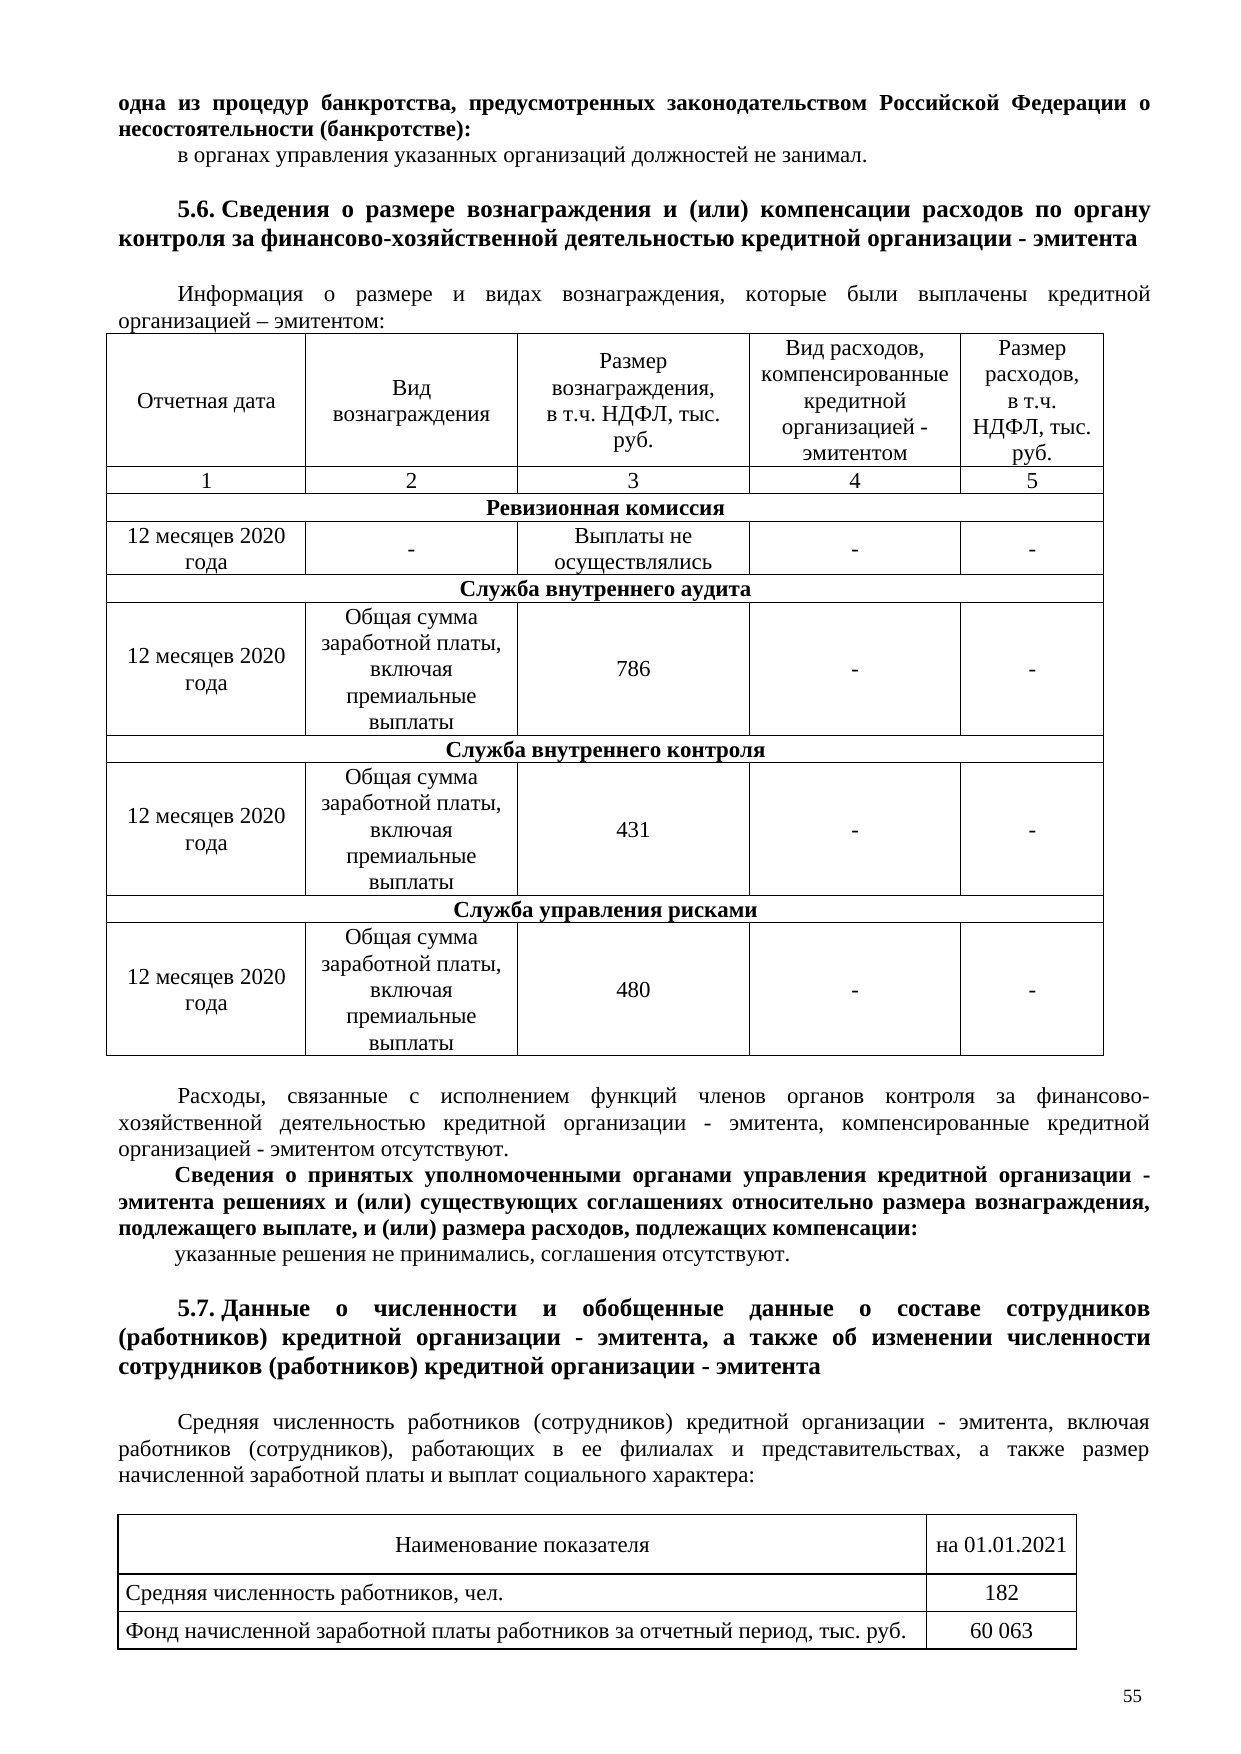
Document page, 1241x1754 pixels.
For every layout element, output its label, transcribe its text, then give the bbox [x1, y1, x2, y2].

table_cell 1 [107, 467, 305, 493]
table_cell 5 [961, 467, 1103, 493]
table_cell - [961, 522, 1103, 574]
table_header на 01.01.2021 [927, 1515, 1076, 1573]
text Информация о размере и видах вознаграждения, которые были выплачены кредитной организацией – эмитентом: [118, 280, 1152, 333]
table_header Отчетная дата [107, 334, 305, 466]
table_cell 12 месяцев 2020 года [107, 522, 305, 574]
table_cell - [750, 923, 960, 1055]
text Средняя численность работников (сотрудников) кредитной организации - эмитента, включая работников (сотрудников), работающих в ее филиалах и представительствах, а также размер начисленной заработной платы и выплат социального характера: [118, 1408, 1152, 1487]
table_cell - [306, 522, 517, 574]
table_cell - [961, 603, 1103, 734]
table_cell 60 063 [927, 1612, 1076, 1648]
table_header Наименование показателя [119, 1515, 926, 1573]
table_cell 12 месяцев 2020 года [107, 923, 305, 1055]
table_cell Ревизионная комиссия [107, 494, 1103, 521]
table_header Размер вознаграждения, в т.ч. НДФЛ, тыс. руб. [518, 334, 749, 466]
table_cell 786 [518, 603, 749, 734]
table_cell Служба внутреннего контроля [107, 736, 1103, 762]
table_header Вид расходов, компенсированные кредитной организацией -эмитентом [750, 334, 960, 466]
table_cell Фонд начисленной заработной платы работников за отчетный период, тыс. руб. [119, 1612, 926, 1648]
table_cell Общая сумма заработной платы, включая премиальные выплаты [306, 763, 517, 895]
table_cell 12 месяцев 2020 года [107, 603, 305, 734]
text 5.6. Сведения о размере вознаграждения и (или) компенсации расходов по органу контроля за финансово-хозяйственной деятельностью кредитной организации - эмитента [118, 194, 1152, 252]
table_cell 431 [518, 763, 749, 895]
table_cell Служба внутреннего аудита [107, 575, 1103, 602]
table_cell 12 месяцев 2020 года [107, 763, 305, 895]
table_cell 182 [927, 1575, 1076, 1611]
table_cell 3 [518, 467, 749, 493]
table_header Вид вознаграждения [306, 334, 517, 466]
table_cell Общая сумма заработной платы, включая премиальные выплаты [306, 923, 517, 1055]
text Расходы, связанные с исполнением функций членов органов контроля за финансово-хозяйственной деятельностью кредитной организации - эмитента, компенсированные кредитной организацией - эмитентом отсутствуют. [118, 1082, 1152, 1161]
table_cell 480 [518, 923, 749, 1055]
table_cell 2 [306, 467, 517, 493]
table_cell - [750, 603, 960, 734]
text указанные решения не принимались, соглашения отсутствуют. [118, 1241, 1152, 1267]
table_header Размер расходов, в т.ч. НДФЛ, тыс. руб. [961, 334, 1103, 466]
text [118, 89, 1152, 141]
table_cell 4 [750, 467, 960, 493]
table_cell - [750, 522, 960, 574]
table_cell Служба управления рисками [107, 896, 1103, 922]
table_cell - [750, 763, 960, 895]
text в органах управления указанных организаций должностей не занимал. [118, 141, 1152, 168]
table_cell - [961, 923, 1103, 1055]
text 5.7. Данные о численности и обобщенные данные о составе сотрудников (работников) кредитной организации - эмитента, а также об изменении численности сотрудников (работников) кредитной организации - эмитента [118, 1293, 1152, 1379]
table_cell Средняя численность работников, чел. [119, 1575, 926, 1611]
text Сведения о принятых уполномоченными органами управления кредитной организации - эмитента решениях и (или) существующих соглашениях относительно размера вознаграждения, подлежащего выплате, и (или) размера расходов, подлежащих компенсации: [118, 1161, 1152, 1241]
table_cell - [961, 763, 1103, 895]
table_cell Общая сумма заработной платы, включая премиальные выплаты [306, 603, 517, 734]
table_cell Выплаты не осуществлялись [518, 522, 749, 574]
